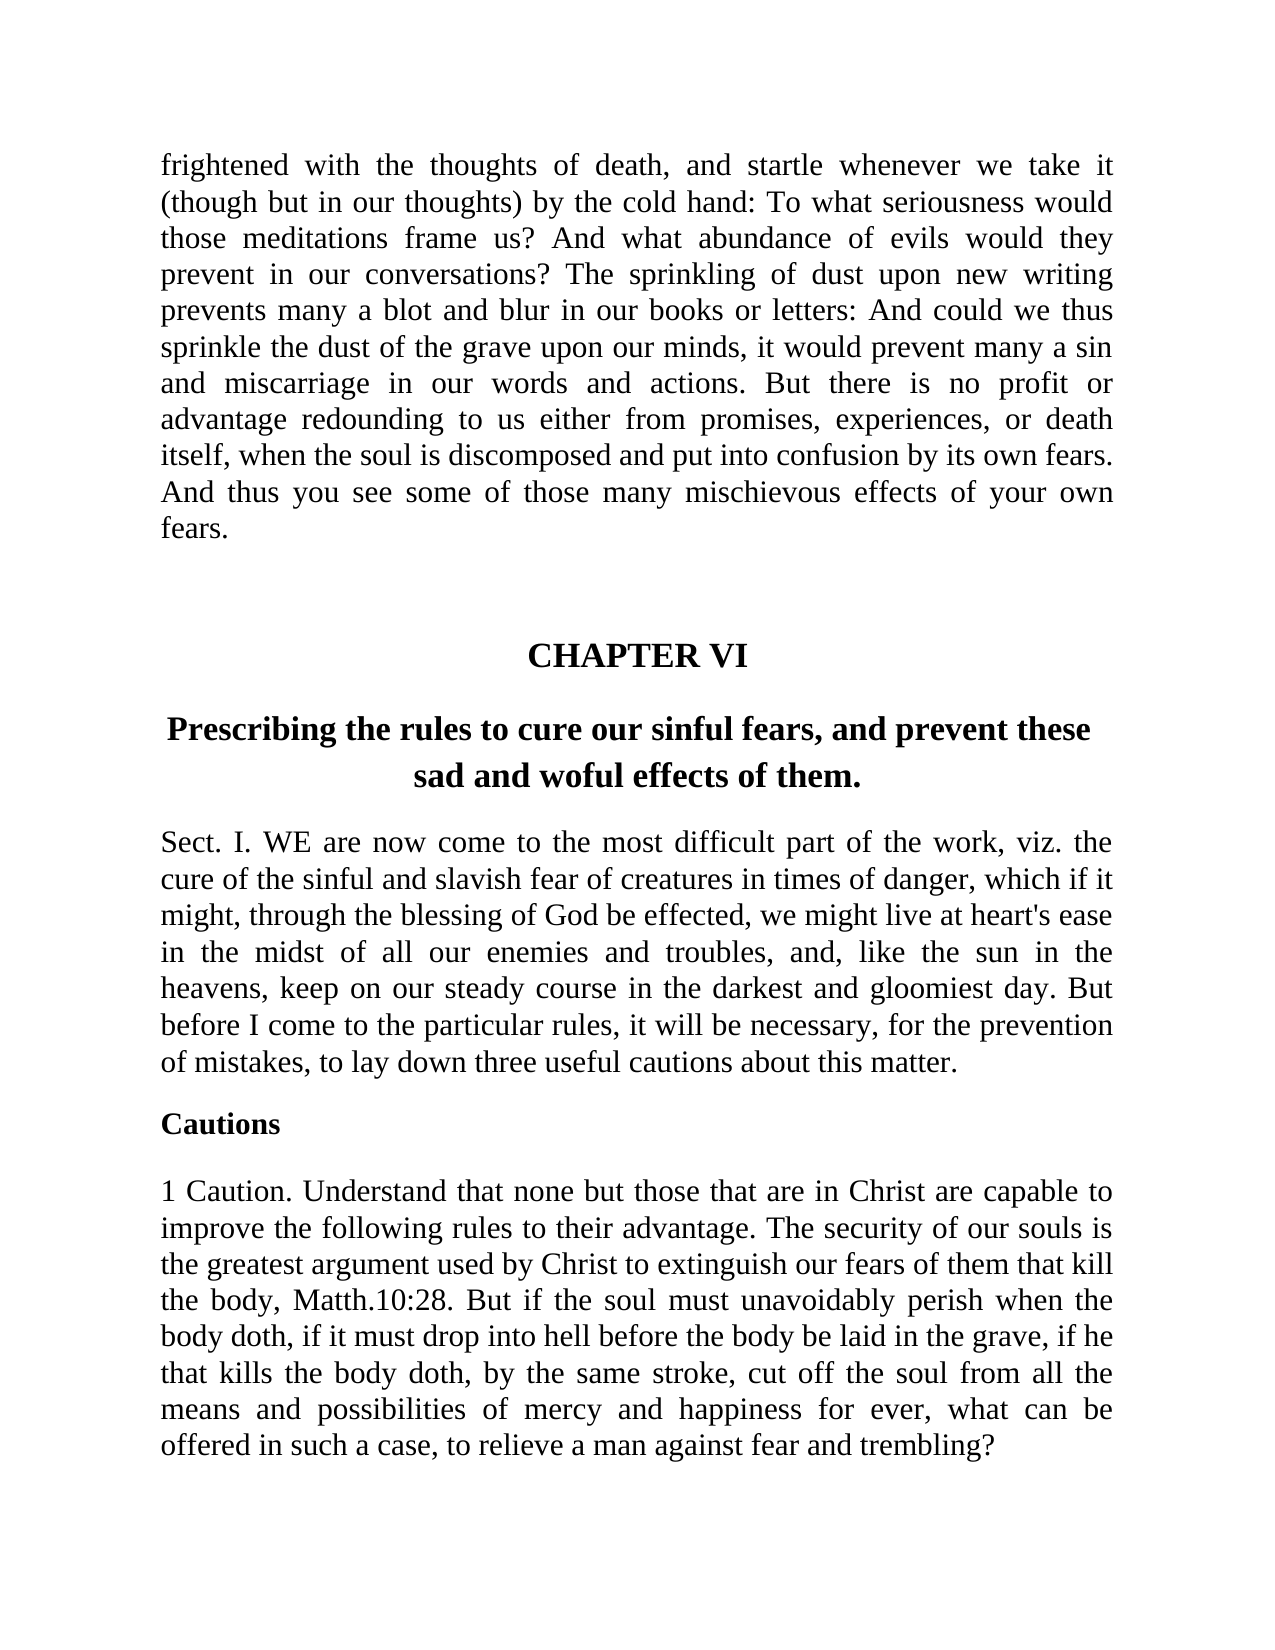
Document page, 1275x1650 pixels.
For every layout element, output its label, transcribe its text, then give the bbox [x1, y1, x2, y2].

text sad and woful effects of them. [150, 754, 1125, 795]
text CHAPTER VI [527, 634, 1125, 675]
text Prescribing the rules to cure our sinful fears, and prevent these [167, 708, 1125, 747]
text Cautions [160, 1105, 1125, 1141]
text 1 Caution. Understand that none but those that are in Christ are capable to improve the following rules to their advantage. The security of our souls is the greatest argument used by Christ to extinguish our fears of them that kill the body, Matth.10:28. But if the soul must unavoidably perish when the body doth, if it must drop into hell before the body be laid in the grave, if he that kills the body doth, by the same stroke, cut off the soul from all the means and possibilities of mercy and happiness for ever, what can be offered in such a case, to relieve a man against fear and trembling? [160, 1173, 1114, 1462]
text frightened with the thoughts of death, and startle whenever we take it (though but in our thoughts) by the cold hand: To what seriousness would those meditations frame us? And what abundance of evils would they prevent in our conversations? The sprinkling of dust upon new writing prevents many a blot and blur in our books or letters: And could we thus sprinkle the dust of the grave upon our minds, it would prevent many a sin and miscarriage in our words and actions. But there is no profit or advantage redounding to us either from promises, experiences, or death itself, when the soul is discomposed and put into confusion by its own fears. And thus you see some of those many mischievous effects of your own fears. [160, 147, 1114, 545]
text Sect. I. WE are now come to the most difficult part of the work, viz. the cure of the sinful and slavish fear of creatures in times of danger, which if it might, through the blessing of God be effected, we might live at heart's ease in the midst of all our enemies and troubles, and, like the sun in the heavens, keep on our steady course in the darkest and gloomiest day. But before I come to the particular rules, it will be necessary, for the prevention of mistakes, to lay down three useful cautions about this matter. [160, 823, 1114, 1079]
